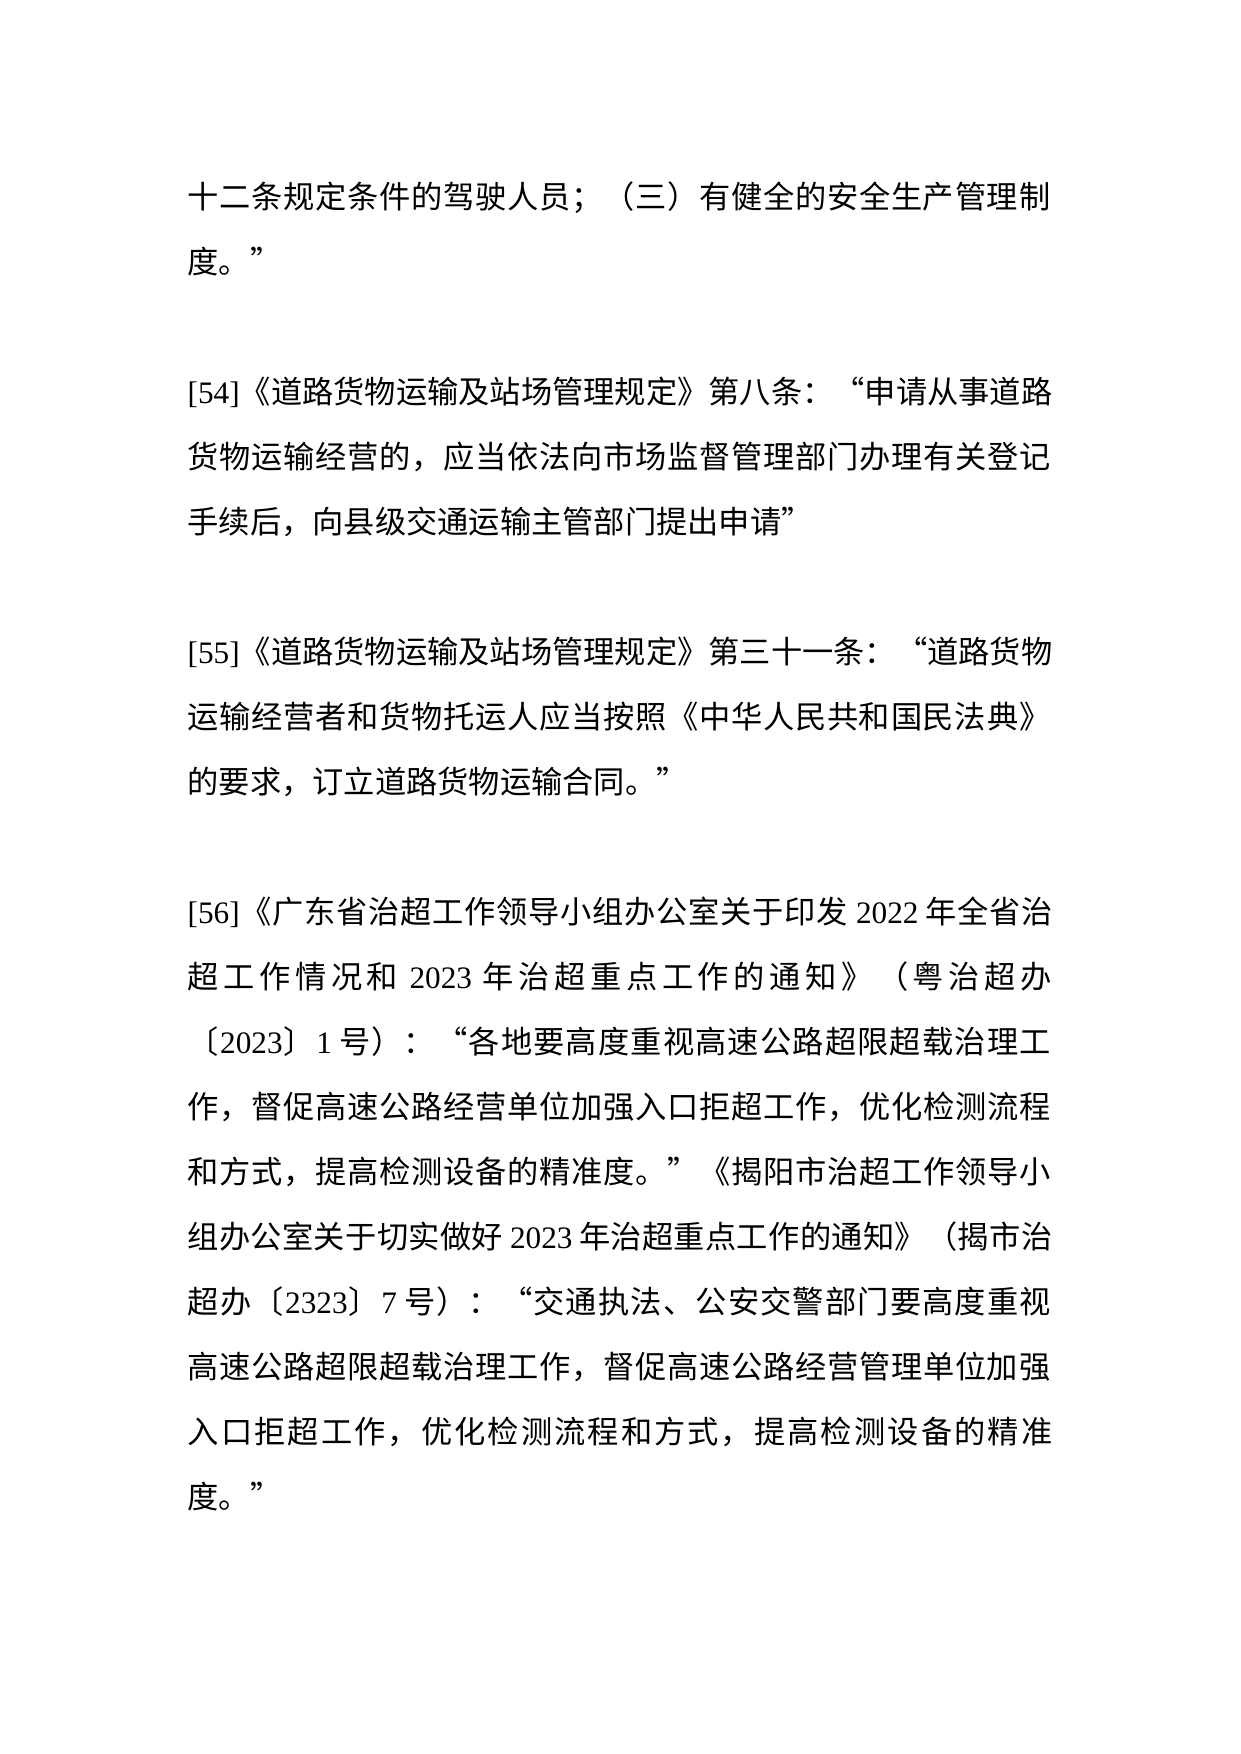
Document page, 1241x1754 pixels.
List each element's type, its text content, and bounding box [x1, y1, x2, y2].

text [187, 162, 1053, 292]
text [55]《道路货物运输及站场管理规定》第三十一条：“道路货物运输经营者和货物托运人应当按照《中华人民共和国民法典》的要求，订立道路货物运输合同。” [187, 617, 1053, 812]
text [54]《道路货物运输及站场管理规定》第八条：“申请从事道路货物运输经营的，应当依法向市场监督管理部门办理有关登记手续后，向县级交通运输主管部门提出申请” [187, 357, 1053, 552]
text [56]《广东省治超工作领导小组办公室关于印发2022年全省治超工作情况和2023年治超重点工作的通知》（粤治超办〔2023〕1号）：“各地要高度重视高速公路超限超载治理工作，督促高速公路经营单位加强入口拒超工作，优化检测流程和方式，提高检测设备的精准度。”《揭阳市治超工作领导小组办公室关于切实做好2023年治超重点工作的通知》（揭市治超办〔2323〕7号）：“交通执法、公安交警部门要高度重视高速公路超限超载治理工作，督促高速公路经营管理单位加强入口拒超工作，优化检测流程和方式，提高检测设备的精准度。” [187, 877, 1053, 1527]
